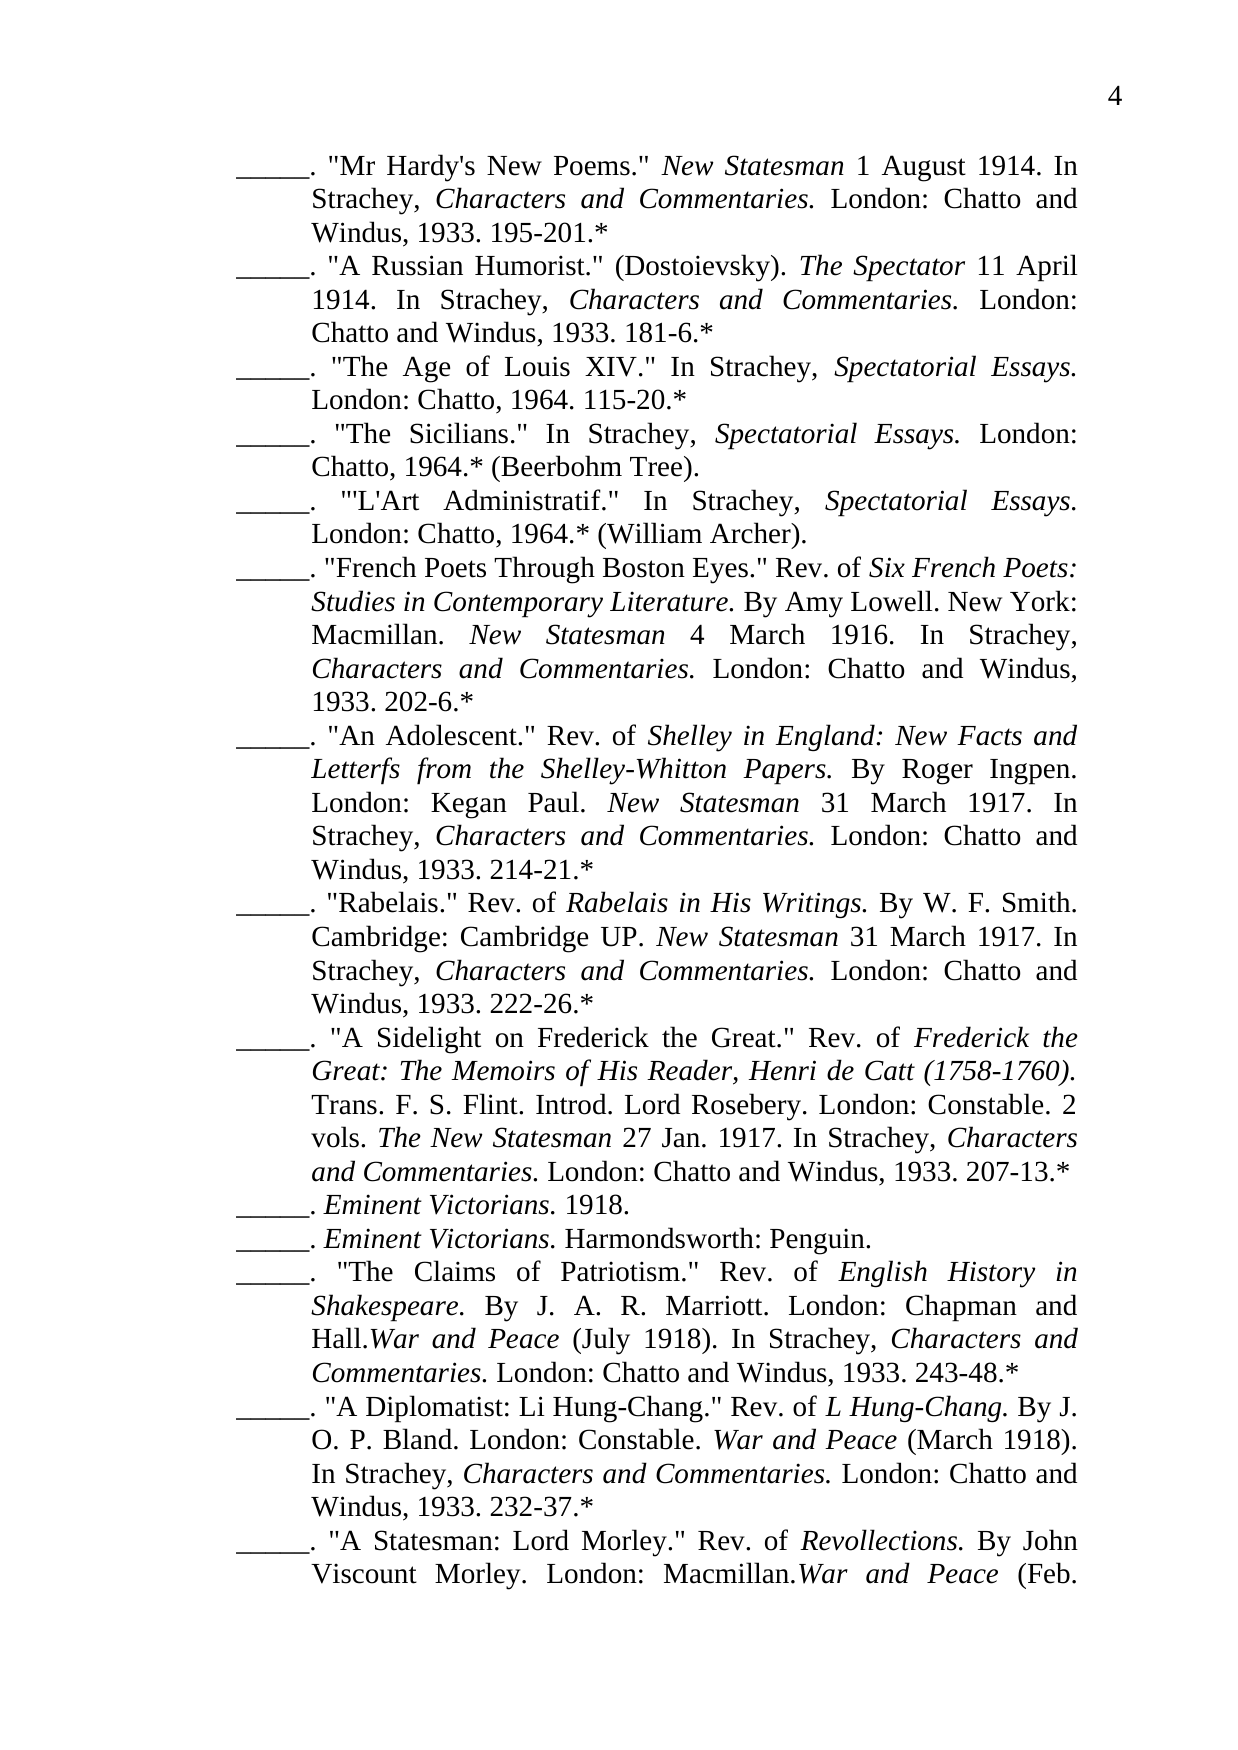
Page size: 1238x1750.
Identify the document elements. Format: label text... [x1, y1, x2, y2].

text _____. "The Sicilians." In Strachey, Spectatorial Essays. London: Chatto, 1964.* (Beerbohm Tree). [236, 416, 1078, 483]
text _____. "The Age of Louis XIV." In Strachey, Spectatorial Essays. London: Chatto, 1964. 115-20.* [236, 349, 1078, 416]
text _____. "Mr Hardy's New Poems." New Statesman 1 August 1914. In Strachey, Characters and Commentaries. London: Chatto and Windus, 1933. 195-201.* [236, 148, 1078, 248]
text _____. "'L'Art Administratif." In Strachey, Spectatorial Essays. London: Chatto, 1964.* (William Archer). [236, 483, 1078, 550]
text _____. "A Diplomatist: Li Hung-Chang." Rev. of L Hung-Chang. By J. O. P. Bland. London: Constable. War and Peace (March 1918). In Strachey, Characters and Commentaries. London: Chatto and Windus, 1933. 232-37.* [236, 1389, 1078, 1523]
text _____. "Rabelais." Rev. of Rabelais in His Writings. By W. F. Smith. Cambridge: Cambridge UP. New Statesman 31 March 1917. In Strachey, Characters and Commentaries. London: Chatto and Windus, 1933. 222-26.* [236, 886, 1078, 1020]
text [236, 1523, 1078, 1590]
text _____. Eminent Victorians. Harmondsworth: Penguin. [236, 1221, 1078, 1254]
text _____. "The Claims of Patriotism." Rev. of English History in Shakespeare. By J. A. R. Marriott. London: Chapman and Hall.War and Peace (July 1918). In Strachey, Characters and Commentaries. London: Chatto and Windus, 1933. 243-48.* [236, 1254, 1078, 1389]
text _____. "French Poets Through Boston Eyes." Rev. of Six French Poets: Studies in Contemporary Literature. By Amy Lowell. New York: Macmillan. New Statesman 4 March 1916. In Strachey, Characters and Commentaries. London: Chatto and Windus, 1933. 202-6.* [236, 550, 1078, 718]
text _____. "An Adolescent." Rev. of Shelley in England: New Facts and Letterfs from the Shelley-Whitton Papers. By Roger Ingpen. London: Kegan Paul. New Statesman 31 March 1917. In Strachey, Characters and Commentaries. London: Chatto and Windus, 1933. 214-21.* [236, 718, 1078, 886]
text _____. Eminent Victorians. 1918. [236, 1187, 1078, 1221]
text _____. "A Russian Humorist." (Dostoievsky). The Spectator 11 April 1914. In Strachey, Characters and Commentaries. London: Chatto and Windus, 1933. 181-6.* [236, 248, 1078, 349]
text _____. "A Sidelight on Frederick the Great." Rev. of Frederick the Great: The Memoirs of His Reader, Henri de Catt (1758-1760). Trans. F. S. Flint. Introd. Lord Rosebery. London: Constable. 2 vols. The New Statesman 27 Jan. 1917. In Strachey, Characters and Commentaries. London: Chatto and Windus, 1933. 207-13.* [236, 1020, 1078, 1187]
